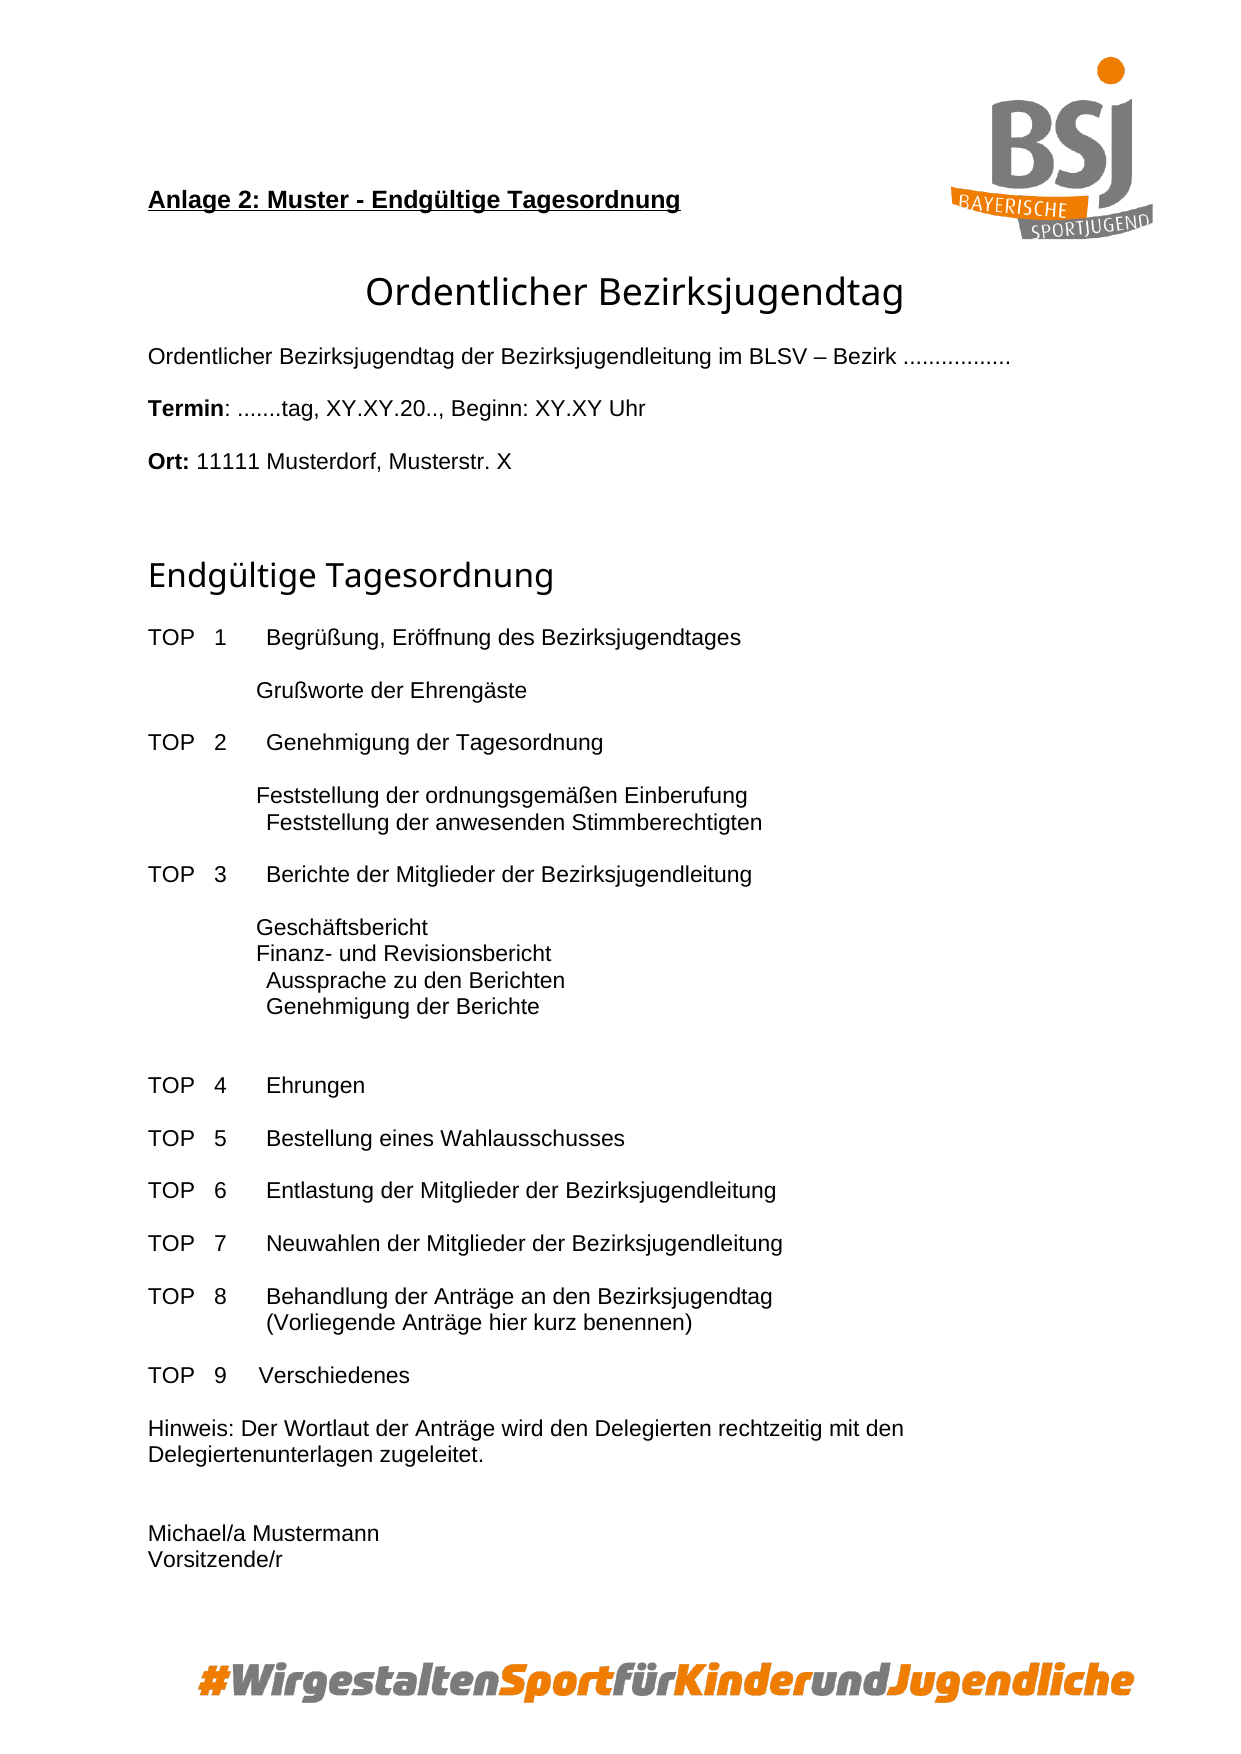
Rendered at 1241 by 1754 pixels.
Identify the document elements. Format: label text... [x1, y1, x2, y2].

text TOP 2 Genehmigung der Tagesordnung [148, 729, 1122, 756]
text TOP 4 Ehrungen [148, 1072, 1122, 1098]
text Michael/a Mustermann [148, 1520, 1122, 1546]
text Geschäftsbericht [148, 914, 1122, 940]
text TOP 8 Behandlung der Anträge an den Bezirksjugendtag [148, 1283, 1122, 1309]
subtitle Ordentlicher Bezirksjugendtag [148, 265, 1122, 316]
text Aussprache zu den Berichten [148, 967, 1122, 993]
text TOP 9 Verschiedenes [148, 1362, 1122, 1388]
text Finanz- und Revisionsbericht [148, 940, 1122, 967]
title Anlage 2: Muster - Endgültige Tagesordnung [148, 185, 963, 214]
picture [181, 1640, 1156, 1720]
text Termin: .......tag, XY.XY.20.., Beginn: XY.XY Uhr [148, 395, 1122, 422]
text Vorsitzende/r [148, 1546, 1122, 1573]
text Genehmigung der Berichte [148, 993, 1122, 1019]
text Ordentlicher Bezirksjugendtag der Bezirksjugendleitung im BLSV – Bezirk ................. [148, 343, 1122, 369]
text Feststellung der anwesenden Stimmberechtigten [148, 808, 1122, 835]
text Grußworte der Ehrengäste [148, 677, 1122, 703]
text (Vorliegende Anträge hier kurz benennen) [148, 1309, 1122, 1336]
text TOP 1 Begrüßung, Eröffnung des Bezirksjugendtages [148, 624, 1122, 650]
text TOP 5 Bestellung eines Wahlausschusses [148, 1125, 1122, 1151]
picture [949, 55, 1153, 240]
text TOP 6 Entlastung der Mitglieder der Bezirksjugendleitung [148, 1177, 1122, 1204]
text Hinweis: Der Wortlaut der Anträge wird den Delegierten rechtzeitig mit den Delegiertenunterlagen zugeleitet. [148, 1414, 1122, 1467]
subtitle Endgültige Tagesordnung [148, 552, 1122, 598]
text TOP 7 Neuwahlen der Mitglieder der Bezirksjugendleitung [148, 1230, 1122, 1256]
text TOP 3 Berichte der Mitglieder der Bezirksjugendleitung [148, 861, 1122, 887]
text Feststellung der ordnungsgemäßen Einberufung [148, 782, 1122, 808]
text Ort: 11111 Musterdorf, Musterstr. X [148, 448, 1122, 474]
